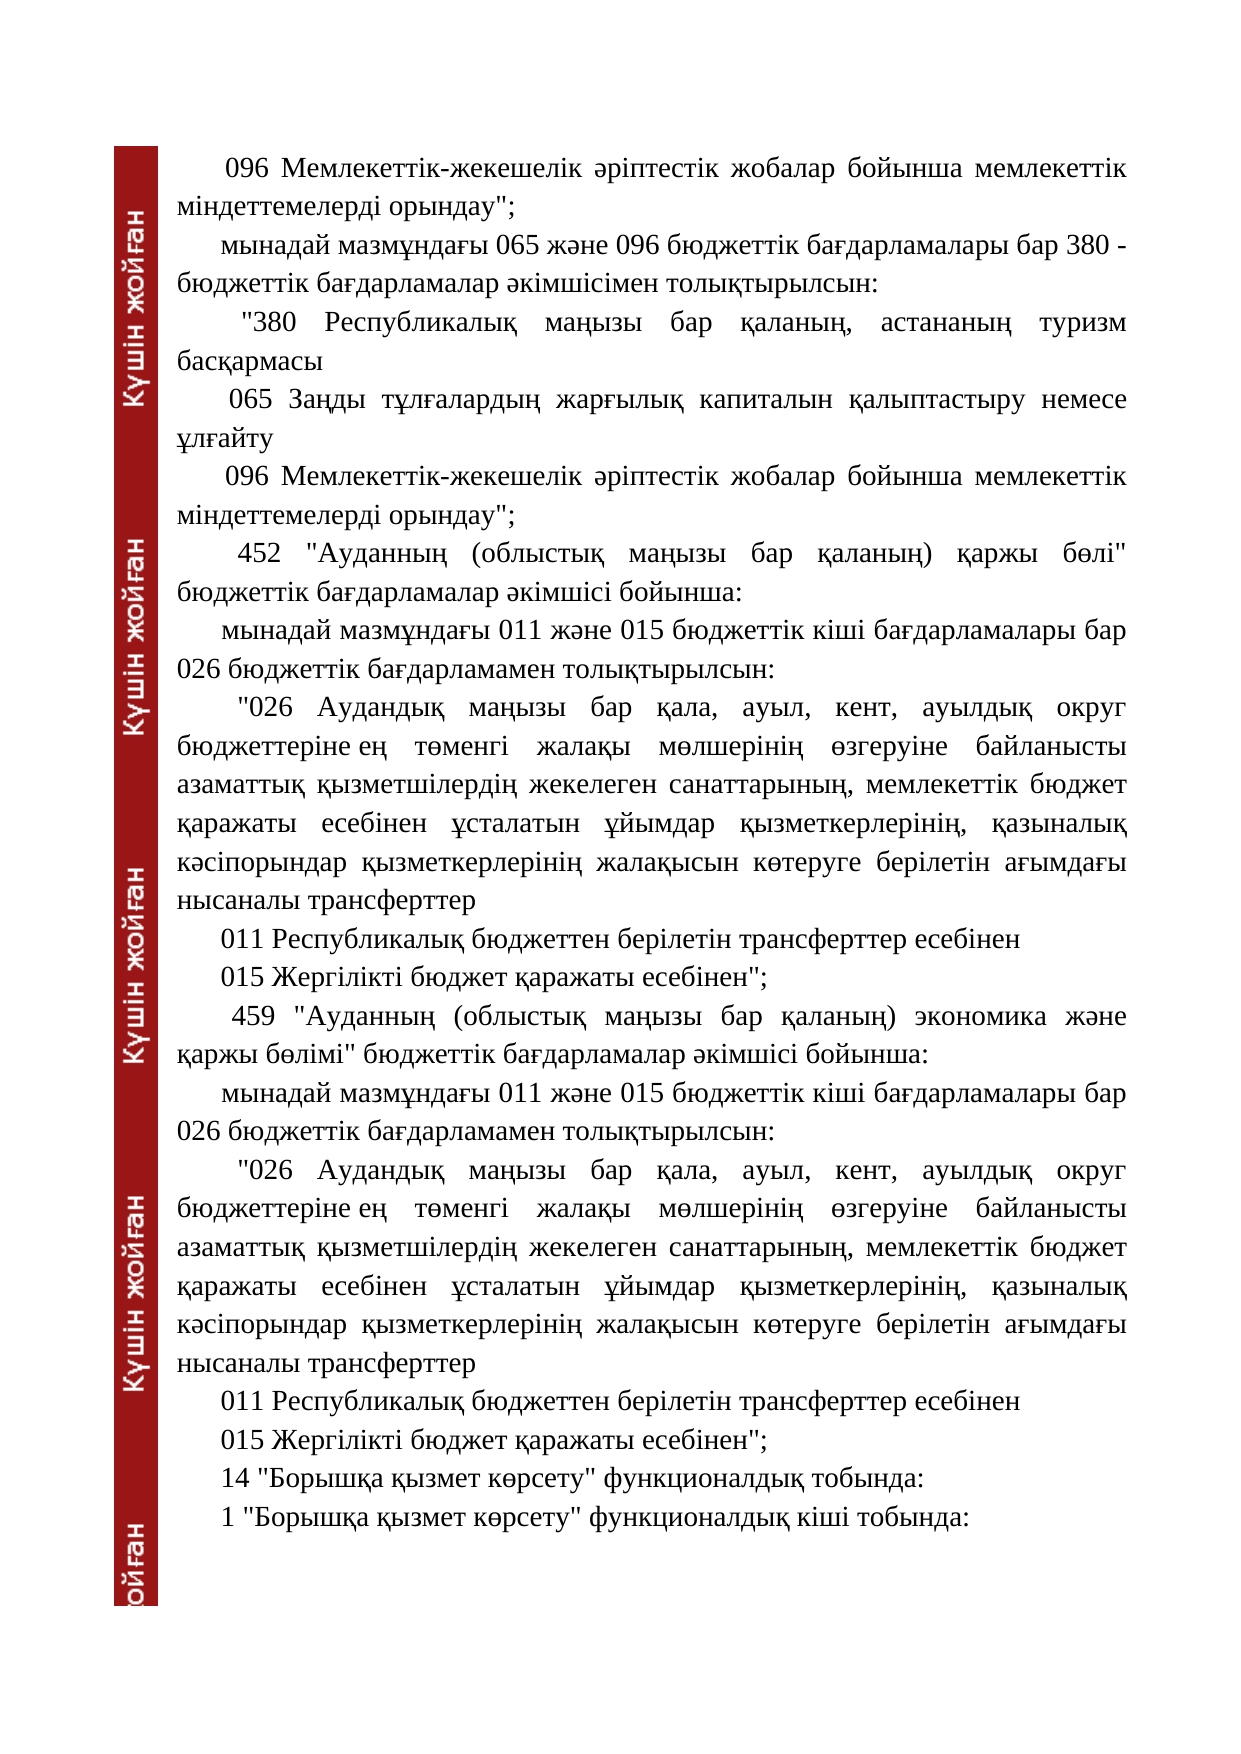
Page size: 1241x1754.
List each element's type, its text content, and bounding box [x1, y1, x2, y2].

text 065 Заңды тұлғалардың жарғылық капиталын қалыптастыру немесе ұлғайту [112, 381, 1128, 453]
text 096 Мемлекеттік-жекешелік әріптестік жобалар бойынша мемлекеттік міндеттемелерді орындау"; [112, 458, 1128, 530]
text 011 Республикалық бюджеттен берілетін трансферттер есебiнен [112, 1383, 1128, 1417]
text "380 Республикалық маңызы бар қаланың, астананың туризм басқармасы [112, 304, 1128, 376]
text 015 Жергілікті бюджет қаражаты есебінен"; [112, 959, 1128, 993]
picture [114, 530, 158, 535]
picture [114, 954, 158, 959]
picture [114, 1147, 158, 1152]
text мынадай мазмұндағы 065 және 096 бюджеттік бағдарламалары бар 380 - бюджеттік бағдарламалар әкімшісімен толықтырылсын: [112, 227, 1128, 299]
text 015 Жергілікті бюджет қаражаты есебінен"; [112, 1422, 1128, 1455]
picture [114, 607, 158, 612]
picture [114, 299, 158, 304]
text 459 "Ауданның (облыстық маңызы бар қаланың) экономика және қаржы бөлімі" бюджеттік бағдарламалар әкімшісі бойынша: [112, 998, 1128, 1070]
text 096 Мемлекеттік-жекешелік әріптестік жобалар бойынша мемлекеттік міндеттемелерді орындау"; [112, 150, 1128, 222]
picture [114, 1532, 158, 1606]
picture [114, 376, 158, 381]
text 1 "Борышқа қызмет көрсету" функционалдық кіші тобында: [112, 1499, 1128, 1532]
picture [114, 1494, 158, 1499]
picture [114, 993, 158, 998]
picture [114, 1378, 158, 1383]
picture [114, 916, 158, 921]
picture [114, 684, 158, 689]
text 14 "Борышқа қызмет көрсету" функционалдық тобында: [112, 1460, 1128, 1494]
picture [114, 1070, 158, 1075]
text 011 Республикалық бюджеттен берілетін трансферттер есебiнен [112, 921, 1128, 954]
text 452 "Ауданның (облыстық маңызы бар қаланың) қаржы бөлі" бюджеттік бағдарламалар әкімшісі бойынша: [112, 535, 1128, 607]
text мынадай мазмұндағы 011 және 015 бюджеттік кіші бағдарламалары бар 026 бюджеттік бағдарламамен толықтырылсын: [112, 612, 1128, 684]
picture [114, 1455, 158, 1460]
picture [114, 1417, 158, 1422]
picture [114, 222, 158, 227]
picture [114, 146, 158, 150]
text "026 Аудандық маңызы бар қала, ауыл, кент, ауылдық округ бюджеттеріне ең төменгі жалақы мөлшерінің өзгеруіне байланысты азаматтық қызметшілердің жекелеген санаттарының, мемлекеттік бюджет қаражаты есебінен ұсталатын ұйымдар қызметкерлерінің, қазыналық кәсіпорындар қызметкерлерінің жалақысын көтеруге берілетін ағымдағы нысаналы трансферттер [112, 1152, 1128, 1378]
text "026 Аудандық маңызы бар қала, ауыл, кент, ауылдық округ бюджеттеріне ең төменгі жалақы мөлшерінің өзгеруіне байланысты азаматтық қызметшілердің жекелеген санаттарының, мемлекеттік бюджет қаражаты есебінен ұсталатын ұйымдар қызметкерлерінің, қазыналық кәсіпорындар қызметкерлерінің жалақысын көтеруге берілетін ағымдағы нысаналы трансферттер [112, 689, 1128, 916]
text мынадай мазмұндағы 011 және 015 бюджеттік кіші бағдарламалары бар 026 бюджеттік бағдарламамен толықтырылсын: [112, 1075, 1128, 1147]
picture [114, 453, 158, 458]
